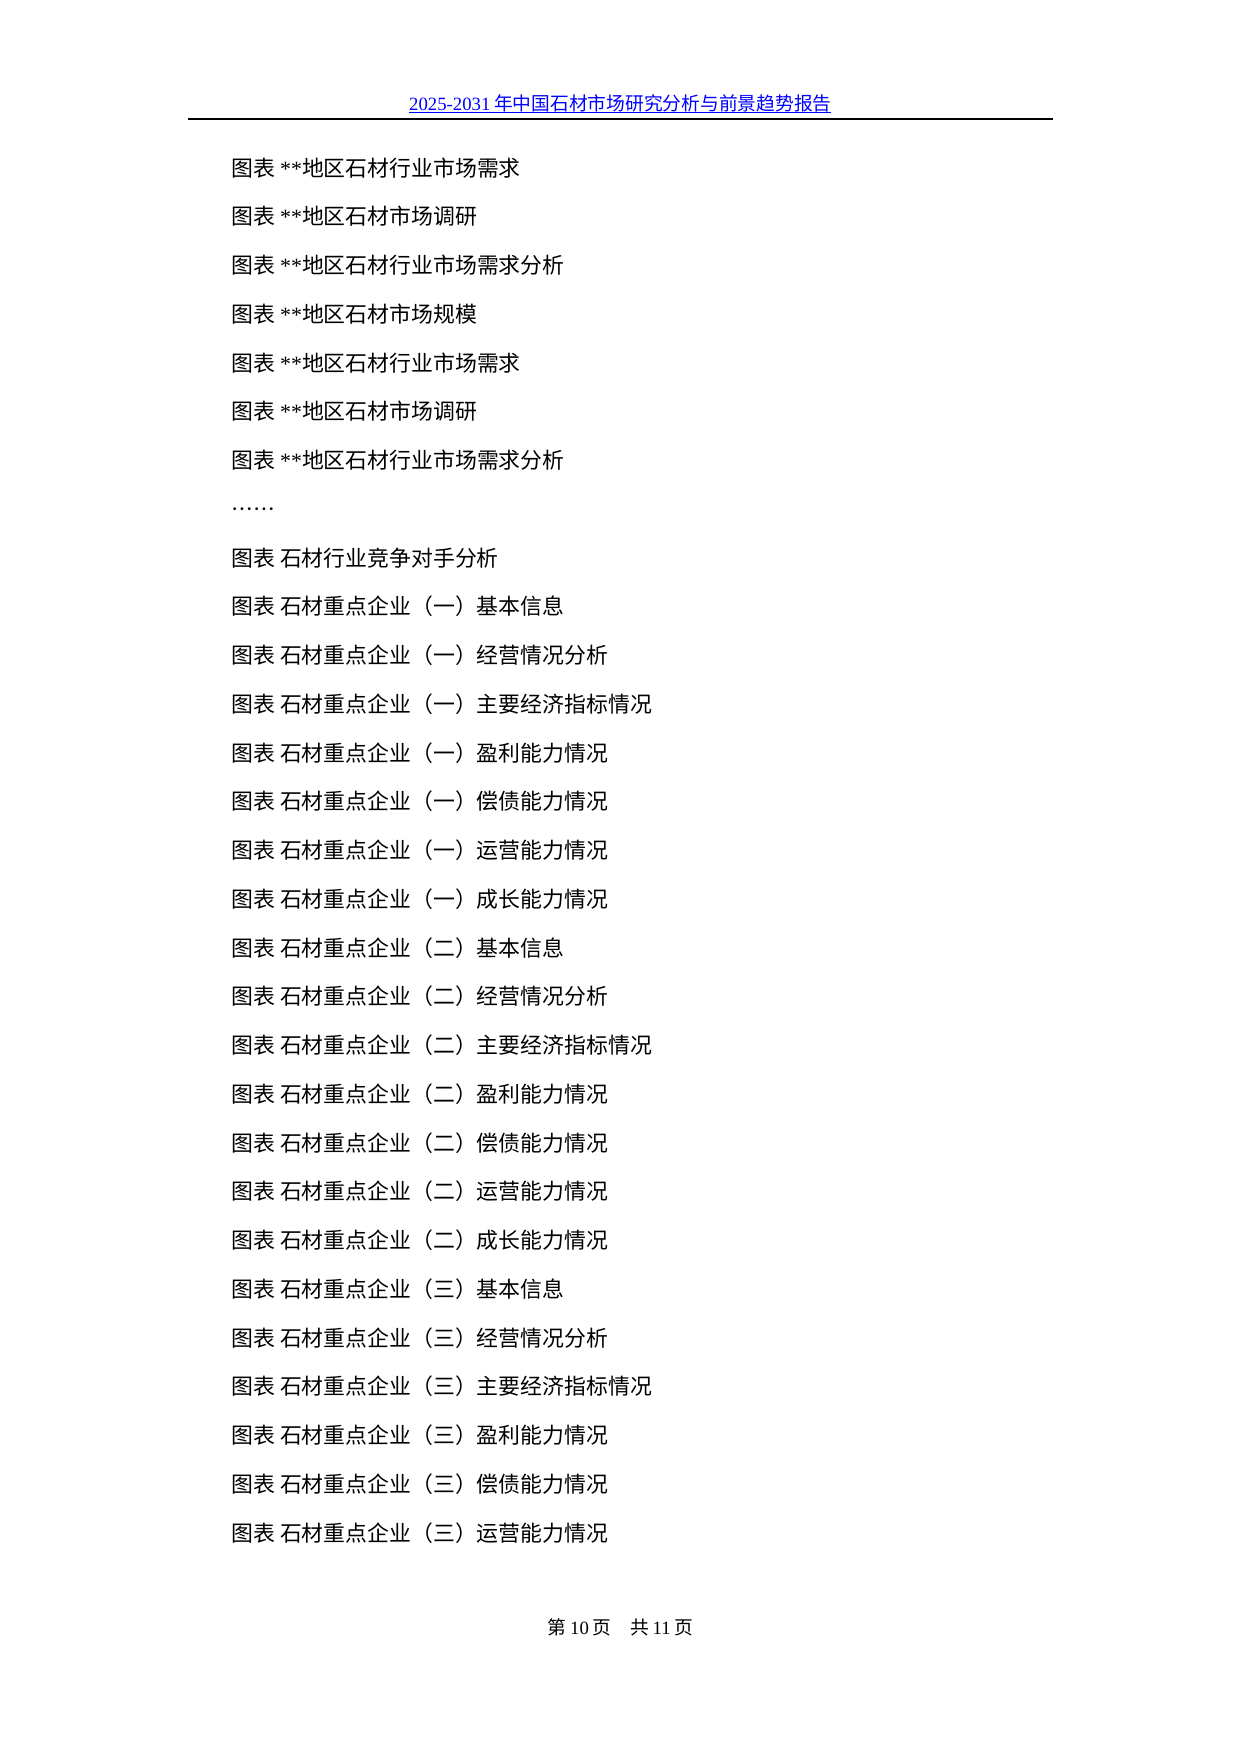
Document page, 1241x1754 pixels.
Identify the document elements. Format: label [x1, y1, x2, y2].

text [187, 150, 1053, 1548]
